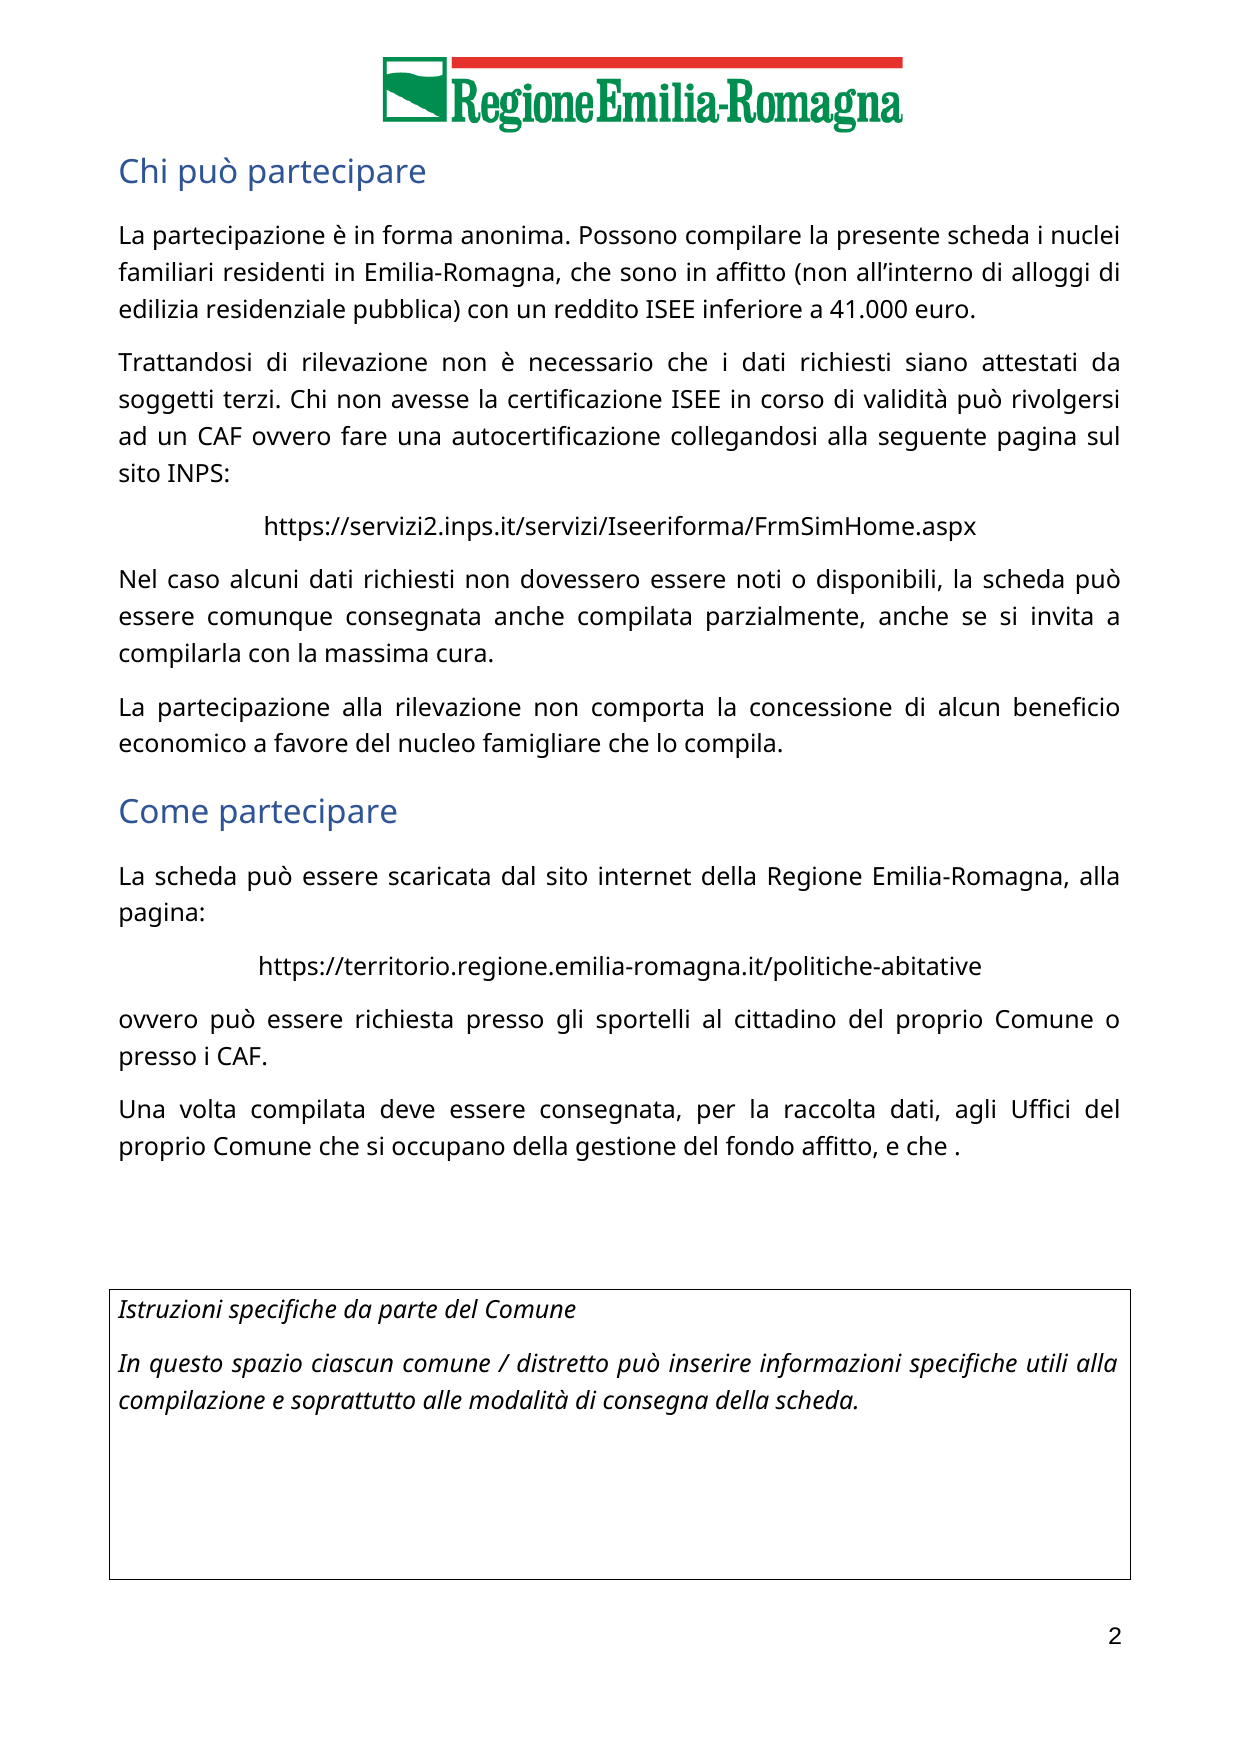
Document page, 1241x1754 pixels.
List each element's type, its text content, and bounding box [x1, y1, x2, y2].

text In questo spazio ciascun comune / distretto può inserire informazioni specifiche utili alla compilazione e soprattutto alle modalità di consegna della scheda. [110, 1342, 1130, 1416]
picture [382, 56, 903, 133]
text Istruzioni specifiche da parte del Comune [110, 1290, 1130, 1326]
text ovvero può essere richiesta presso gli sportelli al cittadino del proprio Comune o presso i CAF. [118, 1002, 1122, 1073]
text https://territorio.regione.emilia-romagna.it/politiche-abitative [118, 948, 1122, 982]
text Una volta compilata deve essere consegnata, per la raccolta dati, agli Uffici del proprio Comune che si occupano della gestione del fondo affitto, e che . [118, 1092, 1122, 1163]
subtitle Chi può partecipare [118, 148, 1122, 193]
text https://servizi2.inps.it/servizi/Iseeriforma/FrmSimHome.aspx [118, 509, 1122, 543]
text La partecipazione alla rilevazione non comporta la concessione di alcun beneficio economico a favore del nucleo famigliare che lo compila. [118, 689, 1122, 760]
text Nel caso alcuni dati richiesti non dovessero essere noti o disponibili, la scheda può essere comunque consegnata anche compilata parzialmente, anche se si invita a compilarla con la massima cura. [118, 562, 1122, 670]
text La scheda può essere scaricata dal sito internet della Regione Emilia-Romagna, alla pagina: [118, 858, 1122, 929]
text La partecipazione è in forma anonima. Possono compilare la presente scheda i nuclei familiari residenti in Emilia-Romagna, che sono in affitto (non all’interno di alloggi di edilizia residenziale pubblica) con un reddito ISEE inferiore a 41.000 euro. [118, 218, 1122, 326]
text Trattandosi di rilevazione non è necessario che i dati richiesti siano attestati da soggetti terzi. Chi non avesse la certificazione ISEE in corso di validità può rivolgersi ad un CAF ovvero fare una autocertificazione collegandosi alla seguente pagina sul sito INPS: [118, 345, 1122, 489]
subtitle Come partecipare [118, 788, 1122, 833]
